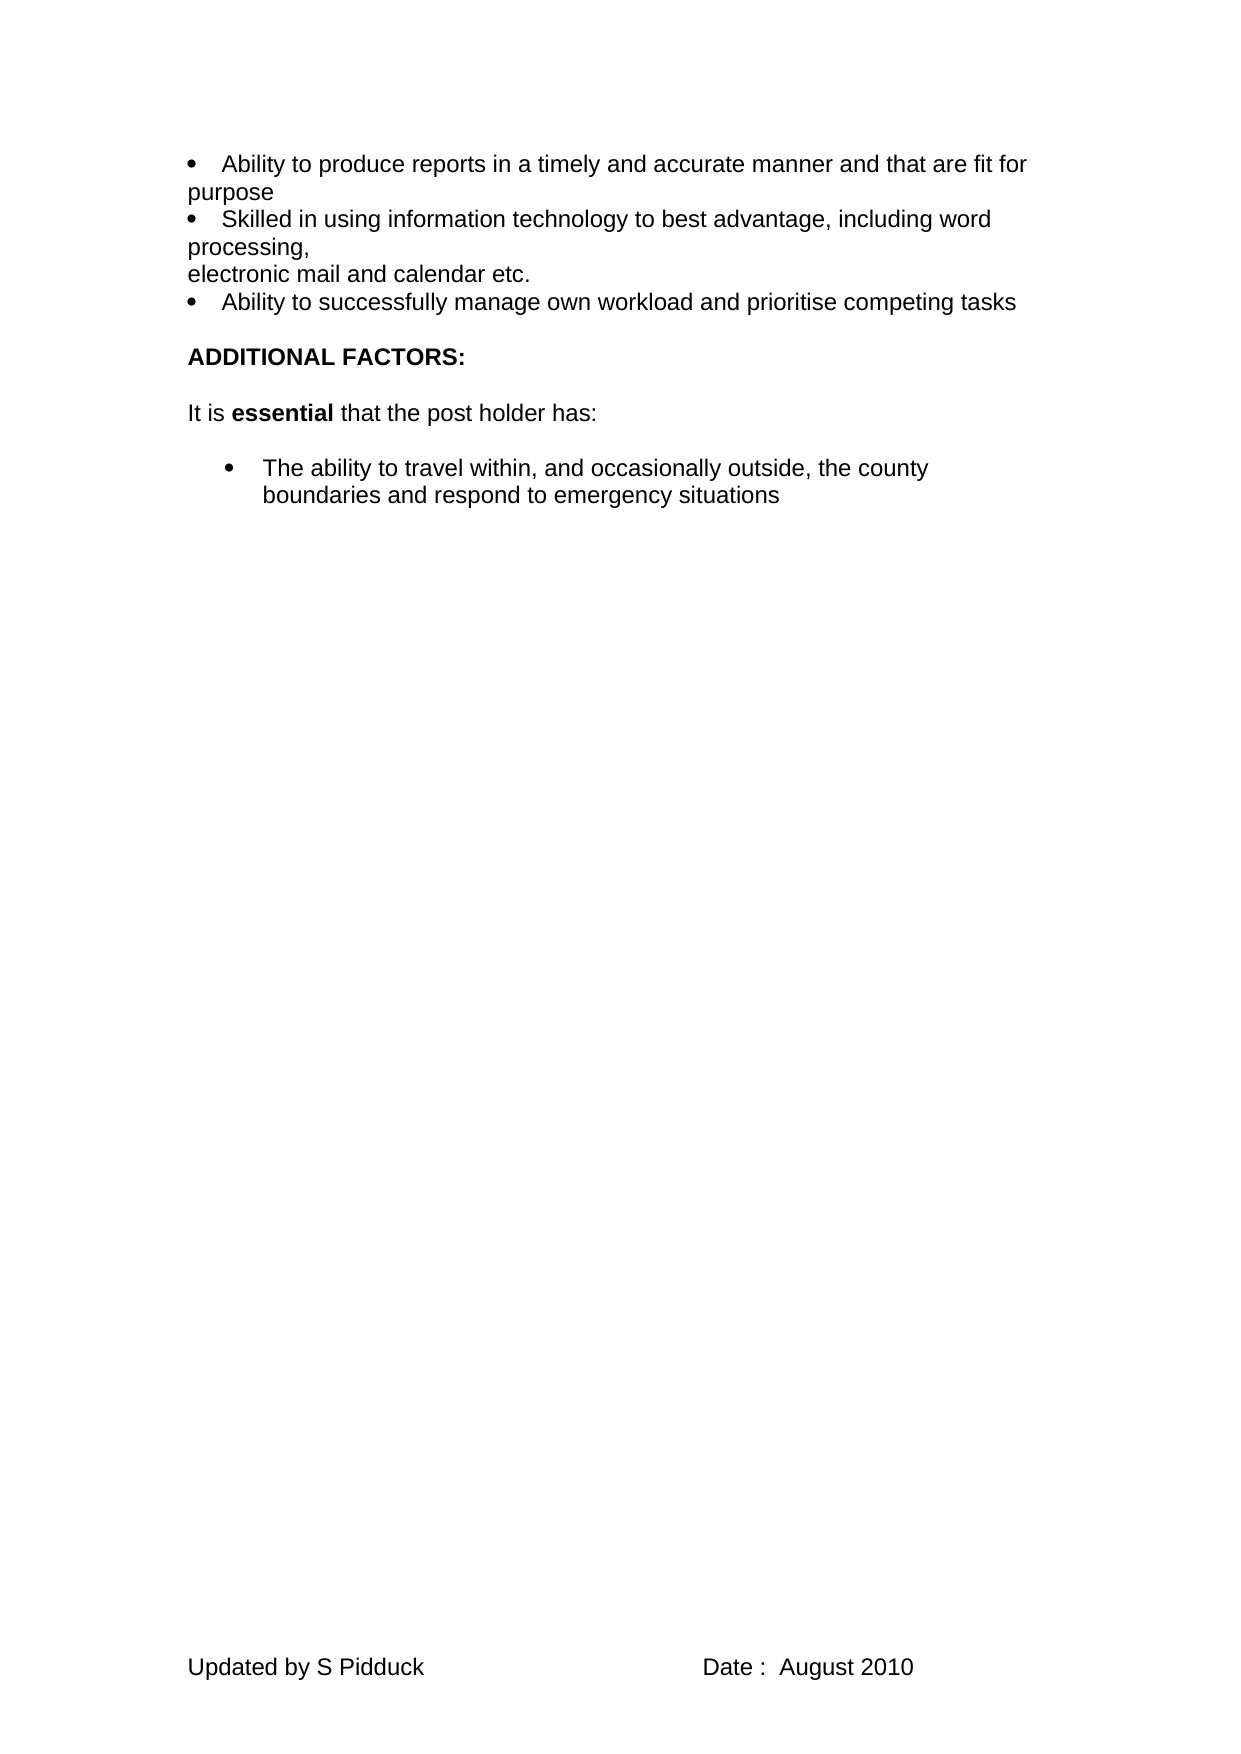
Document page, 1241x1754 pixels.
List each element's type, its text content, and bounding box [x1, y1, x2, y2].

text electronic mail and calendar etc. [187, 260, 1053, 288]
text Ability to successfully manage own workload and prioritise competing tasks [187, 288, 1053, 316]
text Ability to produce reports in a timely and accurate manner and that are fit for purpose [187, 150, 1053, 205]
text It is essential that the post holder has: [187, 398, 1053, 426]
text ADDITIONAL FACTORS: [187, 343, 1053, 371]
text Skilled in using information technology to best advantage, including word processing, [187, 205, 1053, 260]
list The ability to travel within, and occasionally outside, the county boundaries and respond to emergency situations [225, 454, 1053, 509]
